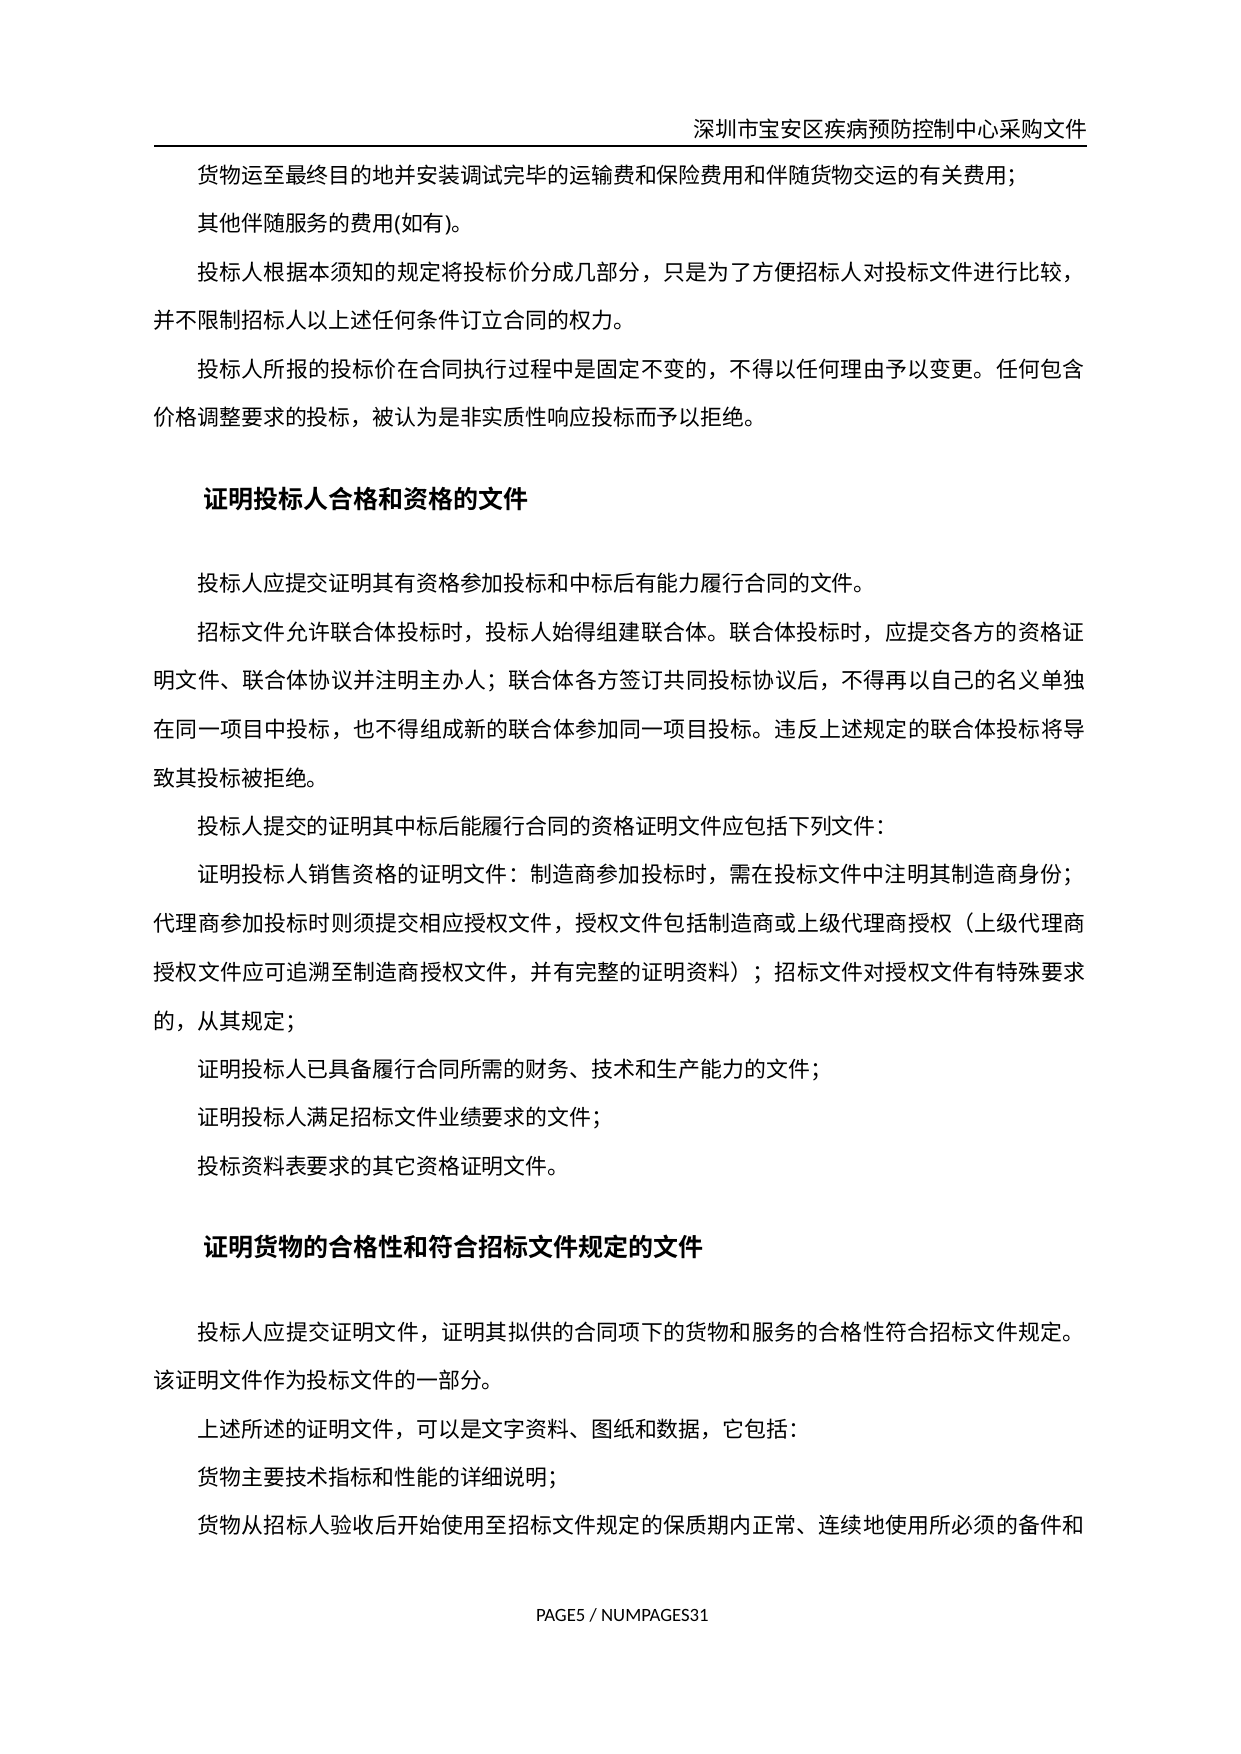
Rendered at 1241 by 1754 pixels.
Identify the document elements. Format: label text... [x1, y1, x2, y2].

text 投标人提交的证明其中标后能履行合同的资格证明文件应包括下列文件： [153, 809, 1087, 841]
text 上述所述的证明文件，可以是文字资料、图纸和数据，它包括： [153, 1411, 1087, 1444]
subtitle 证明货物的合格性和符合招标文件规定的文件 [153, 1213, 1087, 1278]
subtitle 证明投标人合格和资格的文件 [153, 465, 1087, 530]
text 其他伴随服务的费用(如有)。 [153, 206, 1087, 238]
text 证明投标人已具备履行合同所需的财务、技术和生产能力的文件； [153, 1052, 1087, 1084]
text 货物主要技术指标和性能的详细说明； [153, 1459, 1087, 1492]
text 投标人应提交证明其有资格参加投标和中标后有能力履行合同的文件。 [153, 566, 1087, 598]
text 投标人应提交证明文件，证明其拟供的合同项下的货物和服务的合格性符合招标文件规定。该证明文件作为投标文件的一部分。 [153, 1314, 1087, 1395]
text 证明投标人销售资格的证明文件：制造商参加投标时，需在投标文件中注明其制造商身份；代理商参加投标时则须提交相应授权文件，授权文件包括制造商或上级代理商授权（上级代理商授权文件应可追溯至制造商授权文件，并有完整的证明资料）；招标文件对授权文件有特殊要求的，从其规定； [153, 857, 1087, 1036]
text 投标人所报的投标价在合同执行过程中是固定不变的，不得以任何理由予以变更。任何包含价格调整要求的投标，被认为是非实质性响应投标而予以拒绝。 [153, 351, 1087, 432]
text 投标人根据本须知的规定将投标价分成几部分，只是为了方便招标人对投标文件进行比较，并不限制招标人以上述任何条件订立合同的权力。 [153, 254, 1087, 335]
text 招标文件允许联合体投标时，投标人始得组建联合体。联合体投标时，应提交各方的资格证明文件、联合体协议并注明主办人；联合体各方签订共同投标协议后，不得再以自己的名义单独在同一项目中投标，也不得组成新的联合体参加同一项目投标。违反上述规定的联合体投标将导致其投标被拒绝。 [153, 614, 1087, 793]
text 货物运至最终目的地并安装调试完毕的运输费和保险费用和伴随货物交运的有关费用； [153, 157, 1087, 190]
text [153, 1508, 1087, 1540]
text 投标资料表要求的其它资格证明文件。 [153, 1148, 1087, 1181]
text 证明投标人满足招标文件业绩要求的文件； [153, 1100, 1087, 1132]
